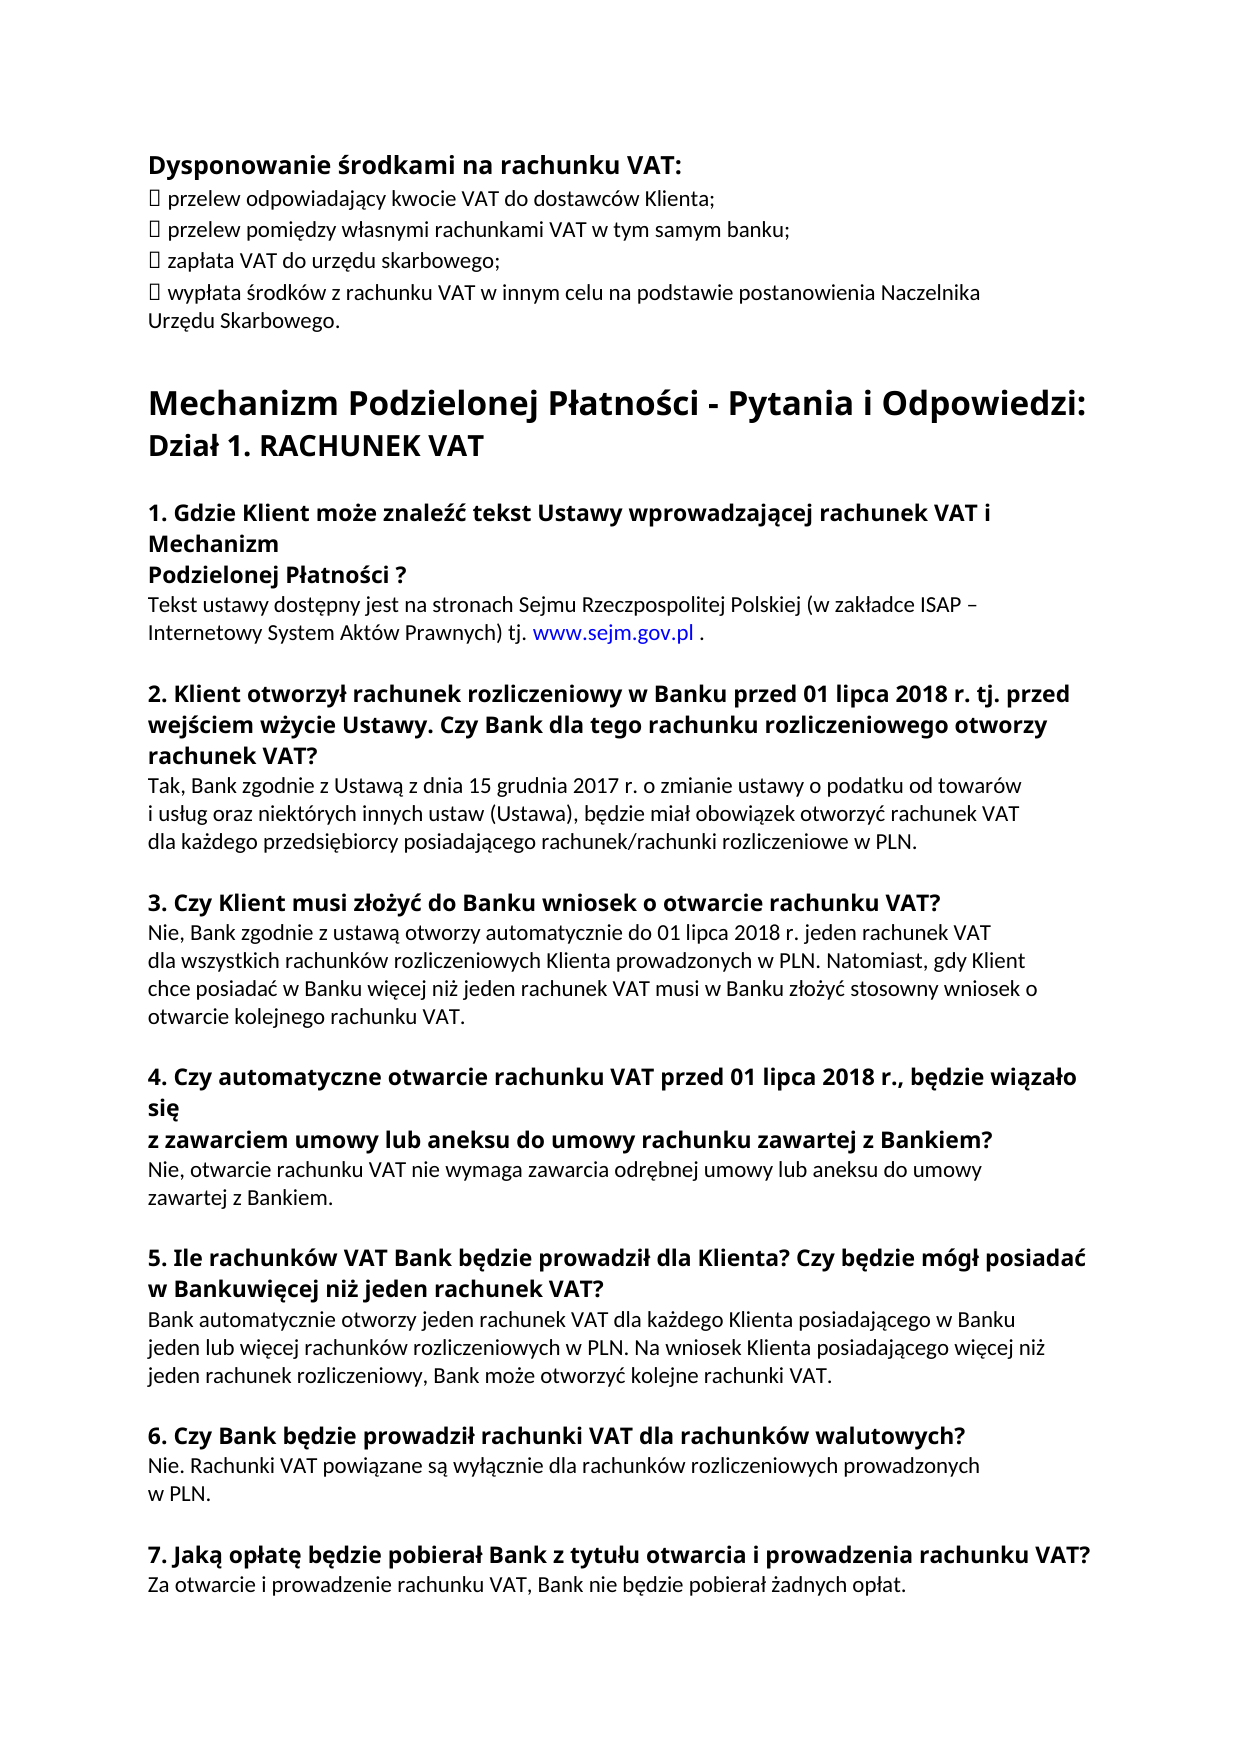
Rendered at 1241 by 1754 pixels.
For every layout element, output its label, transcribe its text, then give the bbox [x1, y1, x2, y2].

text dla wszystkich rachunków rozliczeniowych Klienta prowadzonych w PLN. Natomiast, gdy Klient [148, 946, 1093, 974]
text 5. Ile rachunków VAT Bank będzie prowadził dla Klienta? Czy będzie mógł posiadać w Bankuwięcej niż jeden rachunek VAT? [148, 1242, 1093, 1305]
text Tekst ustawy dostępny jest na stronach Sejmu Rzeczpospolitej Polskiej (w zakładce ISAP – [148, 590, 1093, 618]
text 7. Jaką opłatę będzie pobierał Bank z tytułu otwarcia i prowadzenia rachunku VAT? [148, 1538, 1093, 1570]
text Internetowy System Aktów Prawnych) tj. www.sejm.gov.pl . [148, 618, 1093, 646]
text  przelew pomiędzy własnymi rachunkami VAT w tym samym banku; [148, 213, 1093, 244]
text 6. Czy Bank będzie prowadził rachunki VAT dla rachunków walutowych? [148, 1420, 1093, 1451]
text Dysponowanie środkami na rachunku VAT: [148, 148, 1093, 182]
text 1. Gdzie Klient może znaleźć tekst Ustawy wprowadzającej rachunek VAT i Mechanizm [148, 496, 1093, 559]
text 4. Czy automatyczne otwarcie rachunku VAT przed 01 lipca 2018 r., będzie wiązało się [148, 1061, 1093, 1124]
text Mechanizm Podzielonej Płatności - Pytania i Odpowiedzi: [148, 380, 1093, 426]
text dla każdego przedsiębiorcy posiadającego rachunek/rachunki rozliczeniowe w PLN. [148, 827, 1093, 855]
text z zawarciem umowy lub aneksu do umowy rachunku zawartej z Bankiem? [148, 1124, 1093, 1155]
text Nie, Bank zgodnie z ustawą otworzy automatycznie do 01 lipca 2018 r. jeden rachunek VAT [148, 918, 1093, 946]
text zawartej z Bankiem. [148, 1183, 1093, 1211]
text Nie. Rachunki VAT powiązane są wyłącznie dla rachunków rozliczeniowych prowadzonych [148, 1451, 1093, 1479]
text chce posiadać w Banku więcej niż jeden rachunek VAT musi w Banku złożyć stosowny wniosek o [148, 974, 1093, 1002]
text Podzielonej Płatności ? [148, 559, 1093, 590]
text otwarcie kolejnego rachunku VAT. [148, 1002, 1093, 1030]
text jeden rachunek rozliczeniowy, Bank może otworzyć kolejne rachunki VAT. [148, 1361, 1093, 1389]
text  przelew odpowiadający kwocie VAT do dostawców Klienta; [148, 182, 1093, 213]
text Bank automatycznie otworzy jeden rachunek VAT dla każdego Klienta posiadającego w Banku [148, 1305, 1093, 1333]
text  wypłata środków z rachunku VAT w innym celu na podstawie postanowienia Naczelnika [148, 275, 1093, 307]
text Tak, Bank zgodnie z Ustawą z dnia 15 grudnia 2017 r. o zmianie ustawy o podatku od towarów [148, 771, 1093, 799]
text Urzędu Skarbowego. [148, 307, 1093, 335]
text w PLN. [148, 1479, 1093, 1507]
text Dział 1. RACHUNEK VAT [148, 426, 1093, 465]
text  zapłata VAT do urzędu skarbowego; [148, 244, 1093, 275]
text Nie, otwarcie rachunku VAT nie wymaga zawarcia odrębnej umowy lub aneksu do umowy [148, 1155, 1093, 1183]
text Za otwarcie i prowadzenie rachunku VAT, Bank nie będzie pobierał żadnych opłat. [148, 1570, 1093, 1598]
text 3. Czy Klient musi złożyć do Banku wniosek o otwarcie rachunku VAT? [148, 887, 1093, 918]
text 2. Klient otworzył rachunek rozliczeniowy w Banku przed 01 lipca 2018 r. tj. przed wejściem wżycie Ustawy. Czy Bank dla tego rachunku rozliczeniowego otworzy rachunek VAT? [148, 677, 1093, 771]
text i usług oraz niektórych innych ustaw (Ustawa), będzie miał obowiązek otworzyć rachunek VAT [148, 799, 1093, 827]
text jeden lub więcej rachunków rozliczeniowych w PLN. Na wniosek Klienta posiadającego więcej niż [148, 1333, 1093, 1361]
